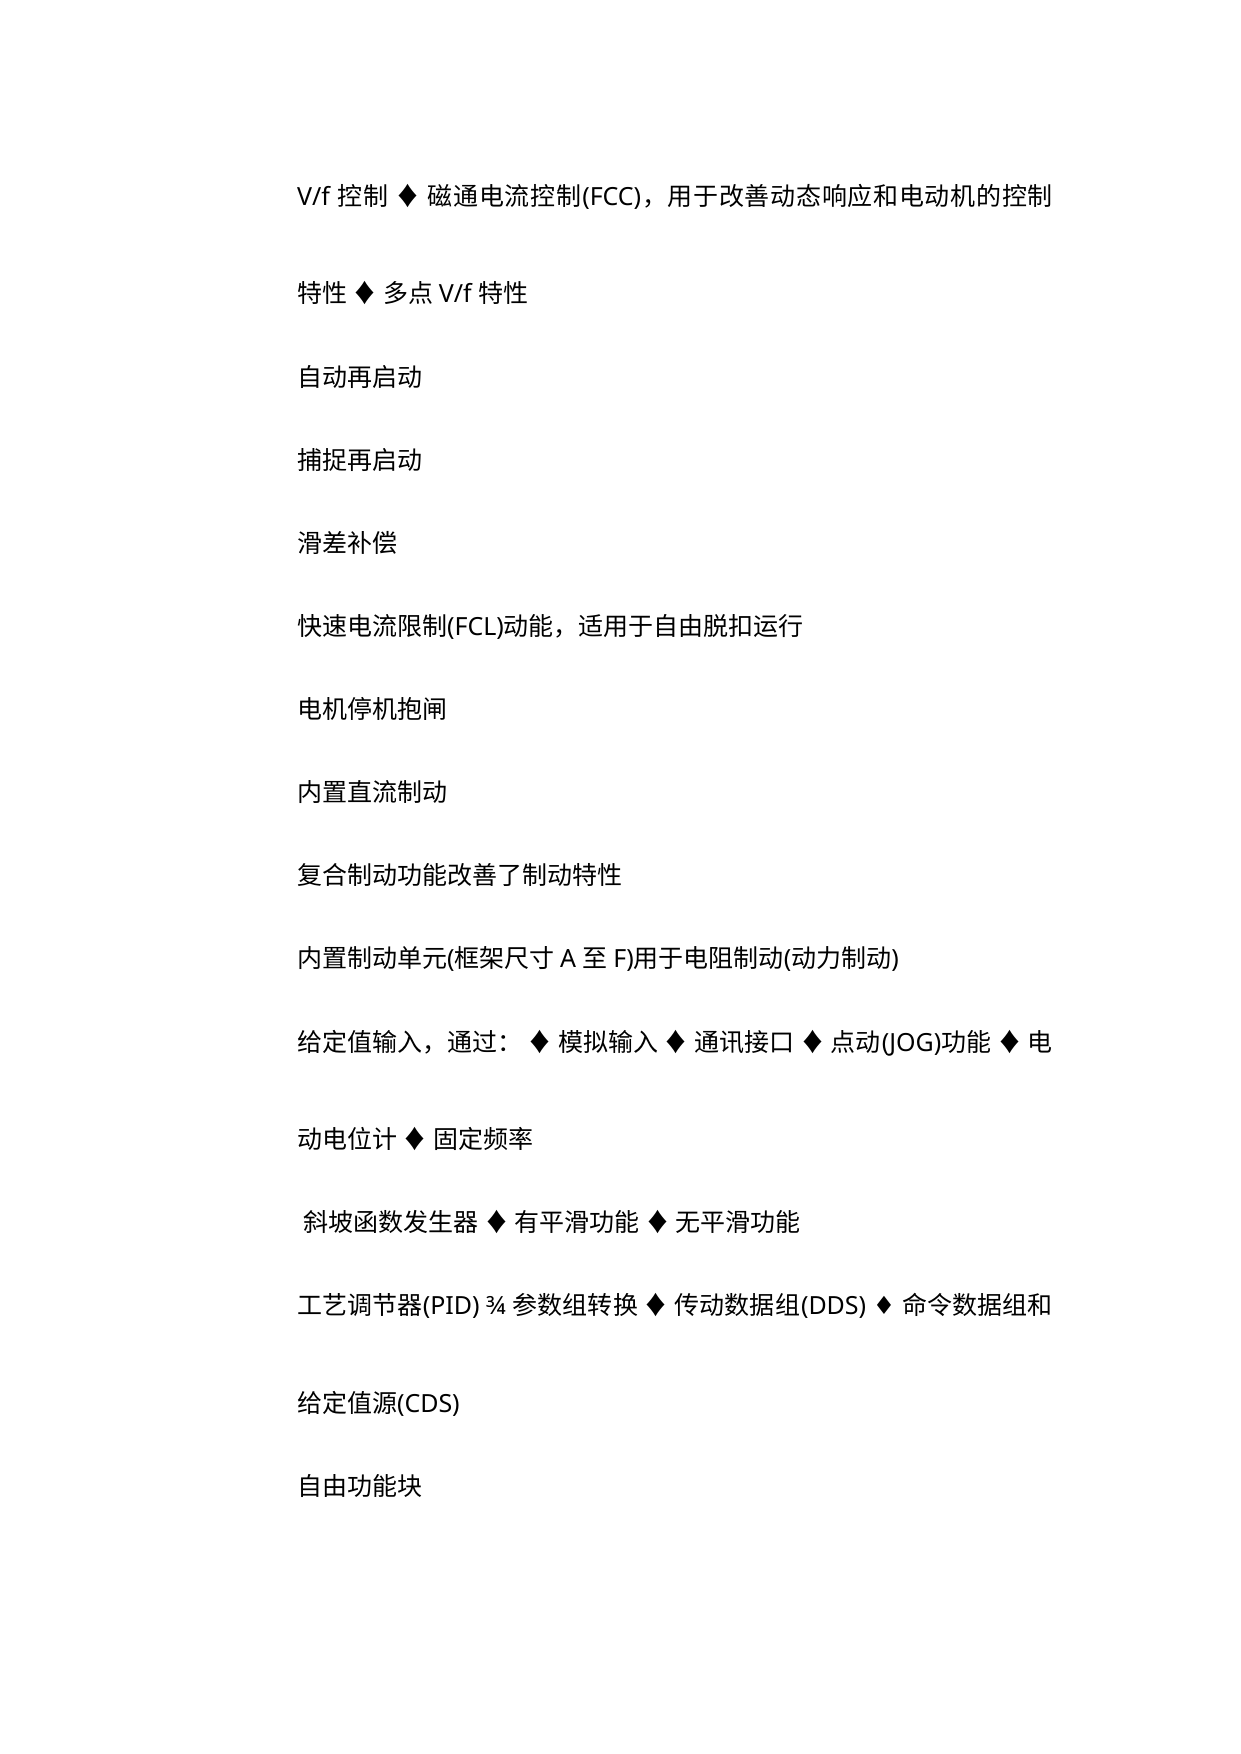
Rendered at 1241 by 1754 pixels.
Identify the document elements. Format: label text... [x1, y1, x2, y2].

text V/f 控制 ♦ 磁通电流控制(FCC)，用于改善动态响应和电动机的控制特性 ♦ 多点 V/f 特性 [297, 162, 1053, 324]
text 内置制动单元(框架尺寸 A 至 F)用于电阻制动(动力制动) [297, 924, 1053, 989]
text 自动再启动 [297, 343, 1053, 408]
text 复合制动功能改善了制动特性 [297, 841, 1053, 906]
text 自由功能块 [297, 1452, 1053, 1517]
text 内置直流制动 [297, 758, 1053, 823]
text 工艺调节器(PID) ¾ 参数组转换 ♦ 传动数据组(DDS) ♦ 命令数据组和给定值源(CDS) [297, 1271, 1053, 1434]
text 滑差补偿 [297, 509, 1053, 574]
text 斜坡函数发生器 ♦ 有平滑功能 ♦ 无平滑功能 [297, 1188, 1053, 1253]
text 给定值输入，通过： ♦ 模拟输入 ♦ 通讯接口 ♦ 点动(JOG)功能 ♦ 电动电位计 ♦ 固定频率 [297, 1008, 1053, 1170]
text 快速电流限制(FCL)动能，适用于自由脱扣运行 [297, 592, 1053, 657]
text 电机停机抱闸 [297, 675, 1053, 740]
text 捕捉再启动 [297, 426, 1053, 491]
